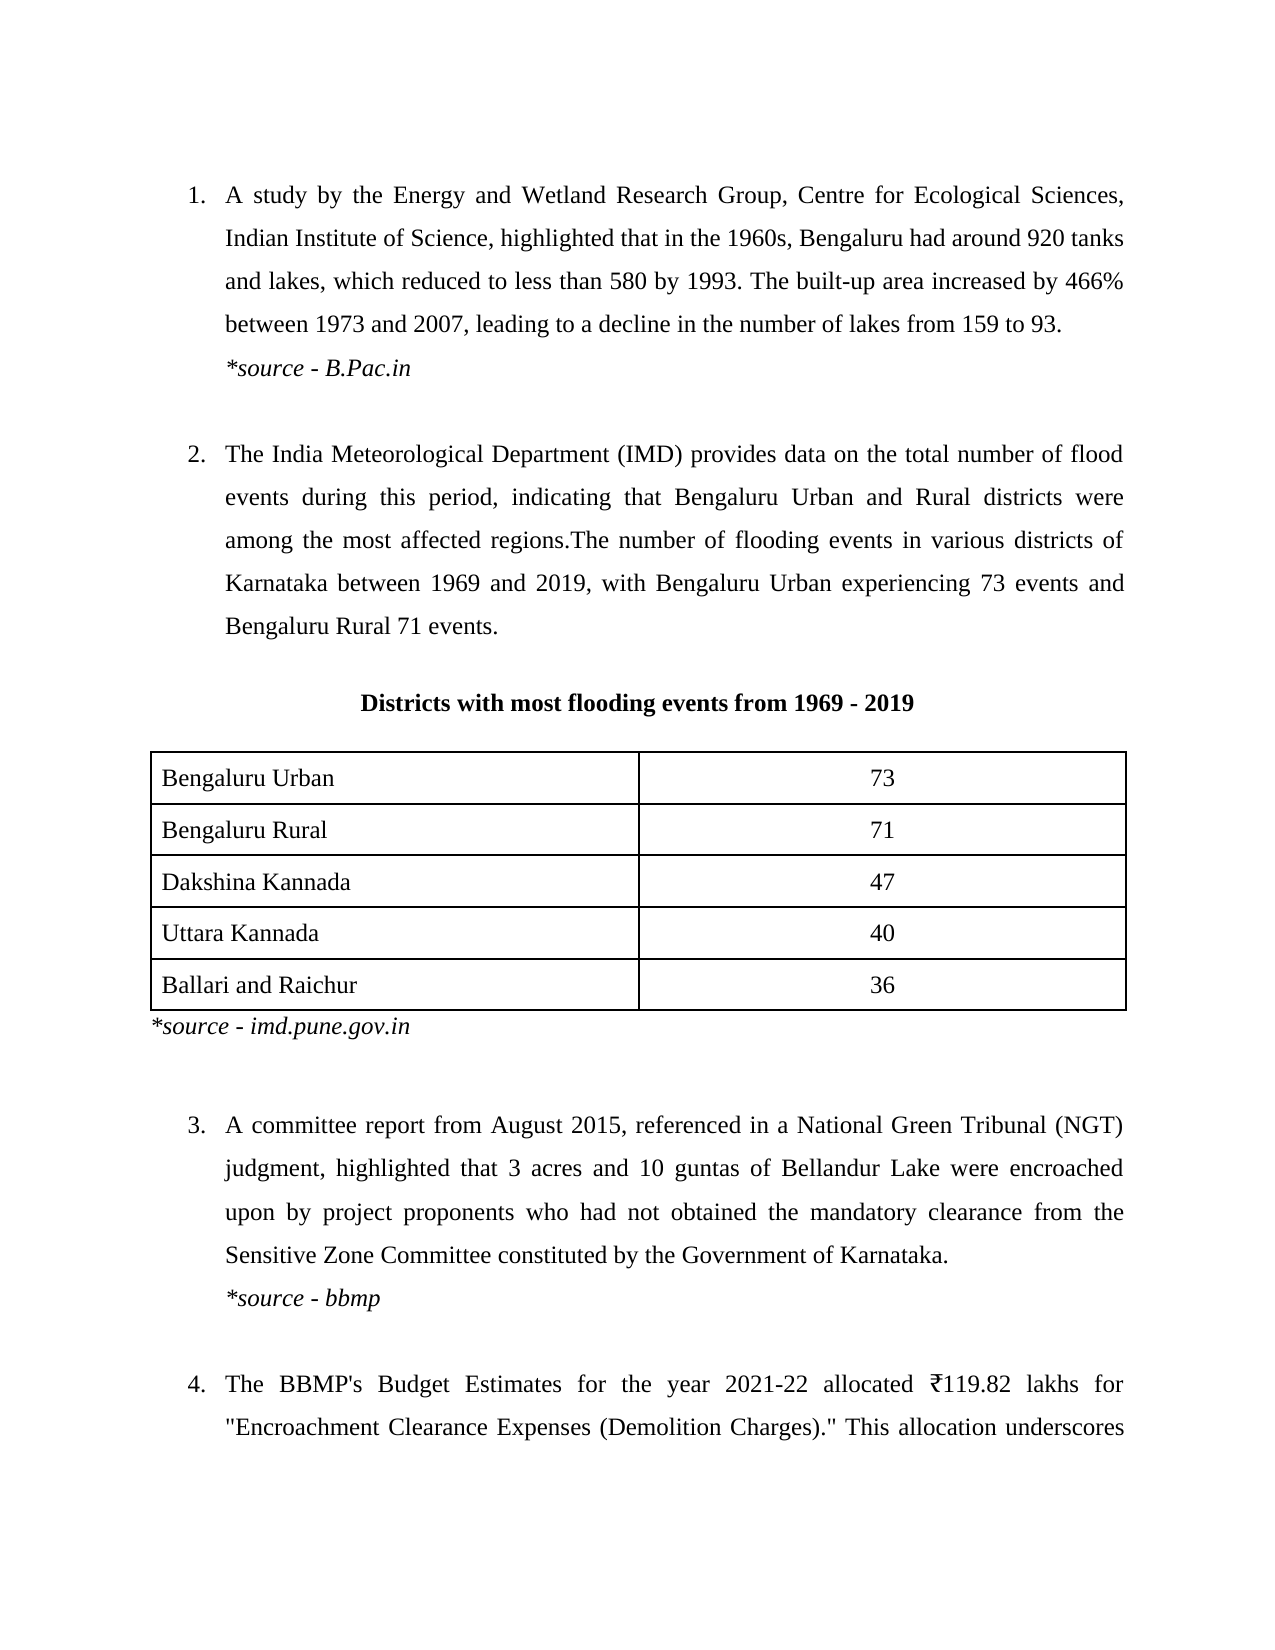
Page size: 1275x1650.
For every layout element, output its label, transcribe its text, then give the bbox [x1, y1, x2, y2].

table_cell 71 [640, 805, 1125, 854]
table_header Bengaluru Urban [152, 753, 638, 802]
text *source - B.Pac.in [225, 353, 1125, 381]
table_cell Uttara Kannada [152, 908, 638, 957]
table_header 73 [640, 753, 1125, 802]
table_cell Ballari and Raichur [152, 960, 638, 1009]
list The India Meteorological Department (IMD) provides data on the total number of flood events during this period, indicating that Bengaluru Urban and Rural districts were among the most affected regions.The number of flooding events in various districts of Karnataka between 1969 and 2019, with Bengaluru Urban experiencing 73 events and Bengaluru Rural 71 events. [187, 439, 1125, 640]
table_cell 36 [640, 960, 1125, 1009]
table_cell Bengaluru Rural [152, 805, 638, 854]
table_cell Dakshina Kannada [152, 856, 638, 906]
text *source - bbmp [225, 1283, 1125, 1312]
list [187, 1369, 1125, 1441]
table_cell 47 [640, 856, 1125, 906]
text *source - imd.pune.gov.in [150, 1011, 1125, 1040]
text Districts with most flooding events from 1969 - 2019 [150, 688, 1125, 716]
table_cell 40 [640, 908, 1125, 957]
list A study by the Energy and Wetland Research Group, Centre for Ecological Sciences, Indian Institute of Science, highlighted that in the 1960s, Bengaluru had around 920 tanks and lakes, which reduced to less than 580 by 1993. The built-up area increased by 466% between 1973 and 2007, leading to a decline in the number of lakes from 159 to 93. [187, 180, 1125, 338]
list A committee report from August 2015, referenced in a National Green Tribunal (NGT) judgment, highlighted that 3 acres and 10 guntas of Bellandur Lake were encroached upon by project proponents who had not obtained the mandatory clearance from the Sensitive Zone Committee constituted by the Government of Karnataka. [187, 1110, 1125, 1268]
